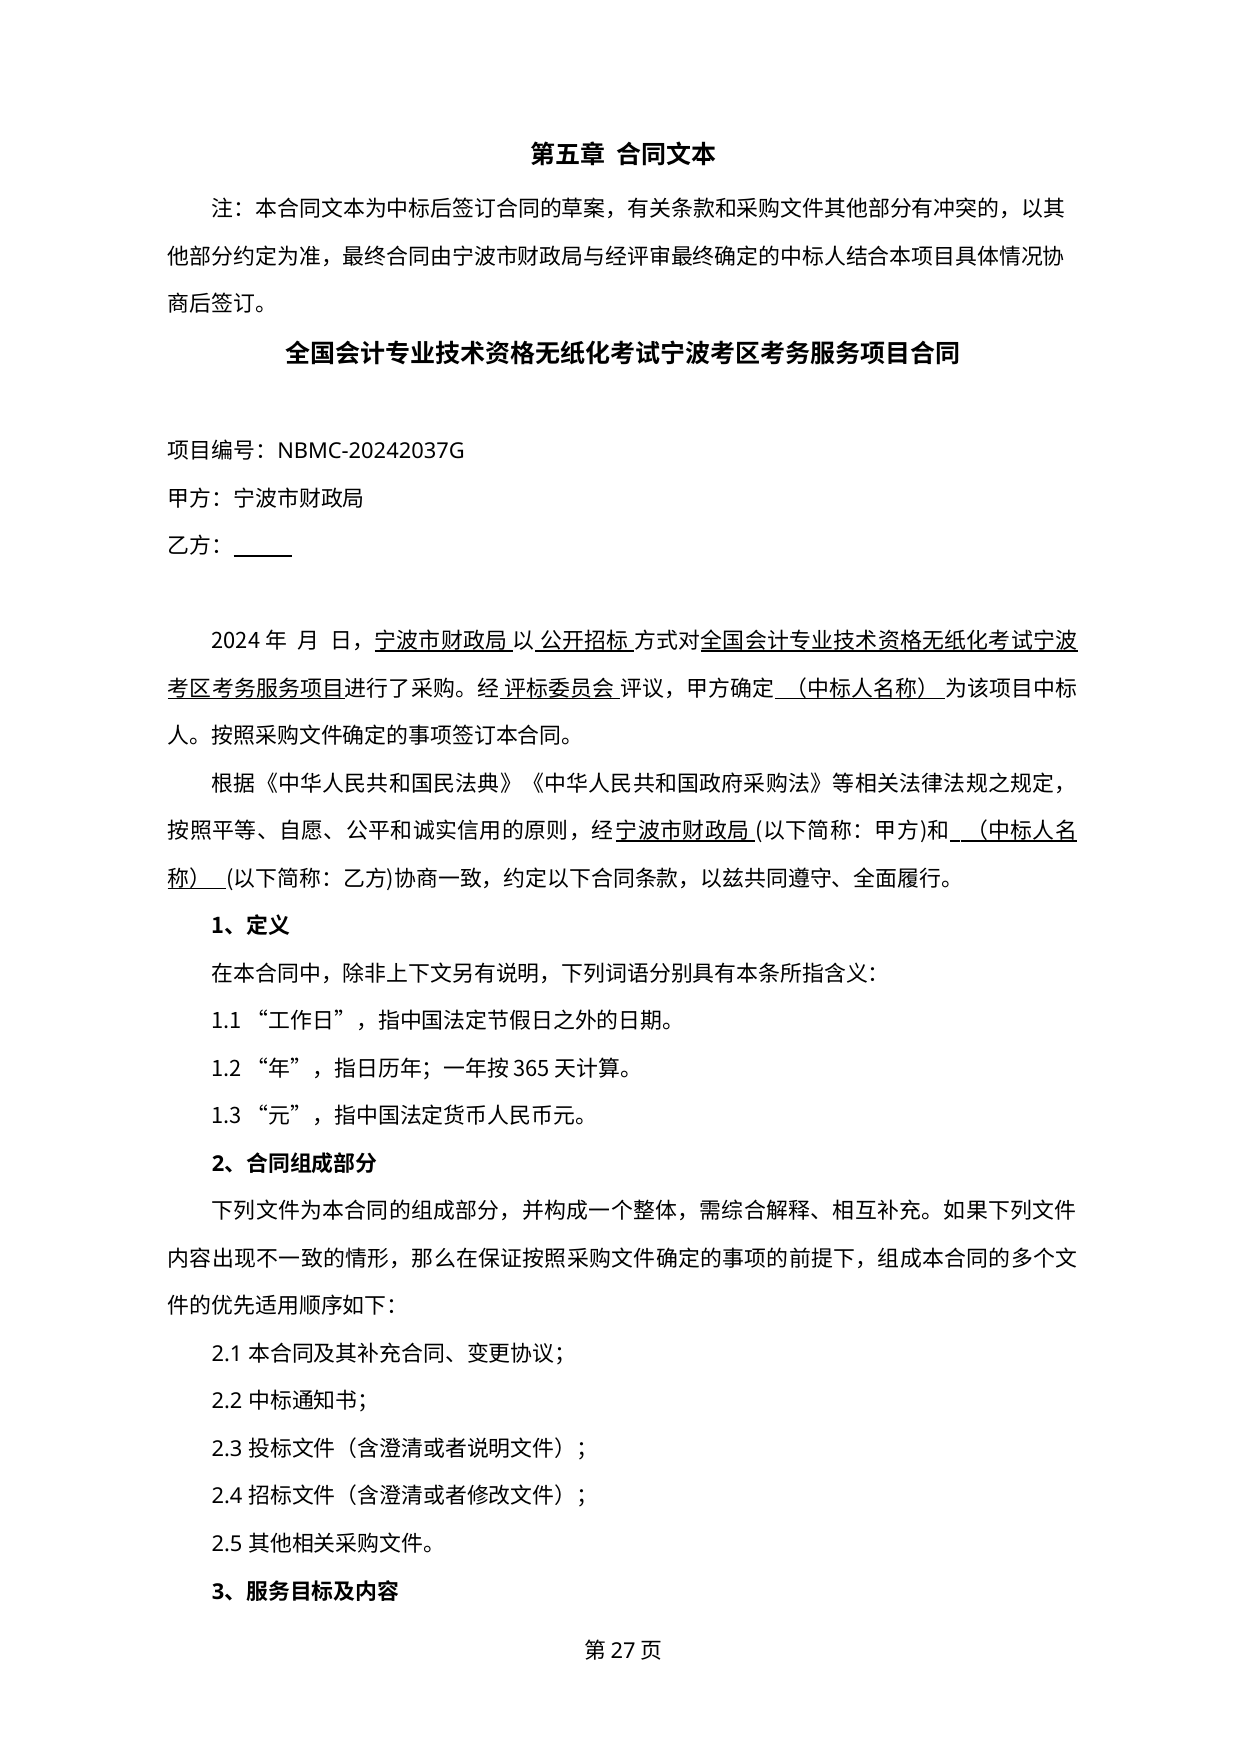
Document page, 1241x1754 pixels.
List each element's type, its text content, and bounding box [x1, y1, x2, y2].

text 2024年 月 日，宁波市财政局 以 公开招标 方式对全国会计专业技术资格无纸化考试宁波考区考务服务项目进行了采购。经 评标委员会 评议，甲方确定 （中标人名称） 为该项目中标人。按照采购文件确定的事项签订本合同。 [168, 623, 1078, 750]
text 2.2 中标通知书； [168, 1383, 1078, 1415]
text 注：本合同文本为中标后签订合同的草案，有关条款和采购文件其他部分有冲突的，以其他部分约定为准，最终合同由宁波市财政局与经评审最终确定的中标人结合本项目具体情况协商后签订。 [168, 191, 1078, 318]
text 在本合同中，除非上下文另有说明，下列词语分别具有本条所指含义： [168, 956, 1078, 987]
text 根据《中华人民共和国民法典》《中华人民共和国政府采购法》等相关法律法规之规定，按照平等、自愿、公平和诚实信用的原则，经宁波市财政局 (以下简称：甲方)和 （中标人名称） (以下简称：乙方)协商一致，约定以下合同条款，以兹共同遵守、全面履行。 [168, 766, 1078, 892]
text 2、合同组成部分 [168, 1146, 1078, 1177]
text 项目编号：NBMC-20242037G [168, 433, 1078, 465]
subtitle 第五章 合同文本 [168, 135, 1078, 171]
text 3、服务目标及内容 [168, 1574, 1078, 1606]
text 1.1 “工作日”，指中国法定节假日之外的日期。 [168, 1003, 1078, 1035]
text 1.3 “元”，指中国法定货币人民币元。 [168, 1098, 1078, 1130]
text 2.4 招标文件（含澄清或者修改文件）； [168, 1478, 1078, 1510]
text 2.1 本合同及其补充合同、变更协议； [168, 1336, 1078, 1367]
text 1、定义 [168, 908, 1078, 940]
text 乙方： [168, 528, 1078, 560]
text 2.5 其他相关采购文件。 [168, 1526, 1078, 1558]
text 2.3 投标文件（含澄清或者说明文件）； [168, 1431, 1078, 1463]
text 下列文件为本合同的组成部分，并构成一个整体，需综合解释、相互补充。如果下列文件内容出现不一致的情形，那么在保证按照采购文件确定的事项的前提下，组成本合同的多个文件的优先适用顺序如下： [168, 1193, 1078, 1320]
text 甲方：宁波市财政局 [168, 481, 1078, 512]
text 1.2 “年”，指日历年；一年按365天计算。 [168, 1051, 1078, 1082]
text 全国会计专业技术资格无纸化考试宁波考区考务服务项目合同 [168, 334, 1078, 370]
